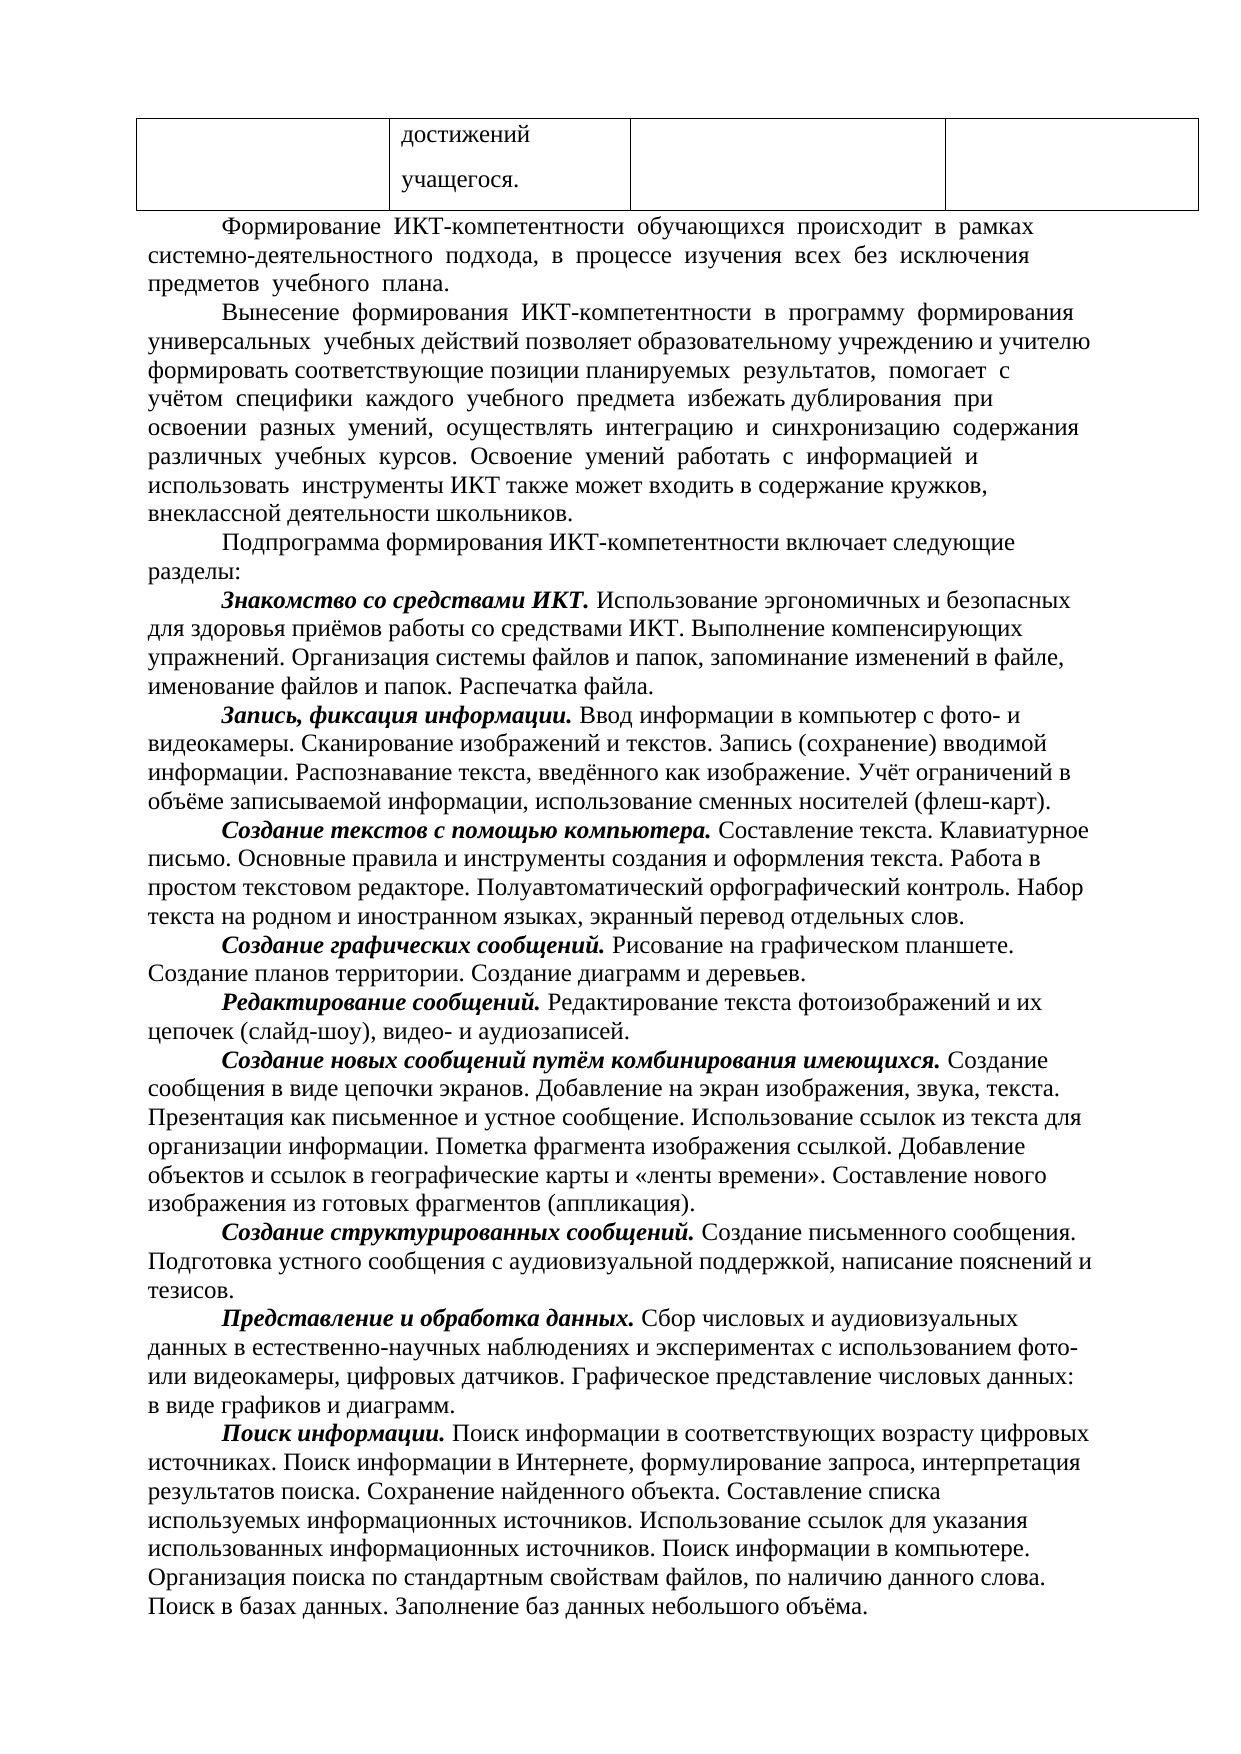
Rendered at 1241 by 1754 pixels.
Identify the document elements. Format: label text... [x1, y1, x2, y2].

text Знакомство со средствами ИКТ. Использование эргономичных и безопасных для здоровья приёмов работы со средствами ИКТ. Выполнение компенсирующих упражнений. Организация системы файлов и папок, запоминание изменений в файле, именование файлов и папок. Распечатка файла. [148, 585, 1092, 700]
text Вынесение формирования ИКТ-компетентности в программу формирования универсальных учебных действий позволяет образовательному учреждению и учителю формировать соответствующие позиции планируемых результатов, помогает с учётом специфики каждого учебного предмета избежать дублирования при освоении разных умений, осуществлять интеграцию и синхронизацию содержания различных учебных курсов. Освоение умений работать с информацией и использовать инструменты ИКТ также может входить в содержание кружков, внеклассной деятельности школьников. [148, 297, 1092, 527]
text Создание новых сообщений путём комбинирования имеющихся. Создание сообщения в виде цепочки экранов. Добавление на экран изображения, звука, текста. Презентация как письменное и устное сообщение. Использование ссылок из текста для организации информации. Пометка фрагмента изображения ссылкой. Добавление объектов и ссылок в географические карты и «ленты времени». Составление нового изображения из готовых фрагментов (аппликация). [148, 1045, 1092, 1217]
text Формирование ИКТ-компетентности обучающихся происходит в рамках системно-деятельностного подхода, в процессе изучения всех без исключения предметов учебного плана. [148, 211, 1092, 297]
text Поиск информации. Поиск информации в соответствующих возрасту цифровых источниках. Поиск информации в Интернете, формулирование запроса, интерпретация результатов поиска. Сохранение найденного объекта. Составление списка используемых информационных источников. Использование ссылок для указания использованных информационных источников. Поиск информации в компьютере. Организация поиска по стандартным свойствам файлов, по наличию данного слова. Поиск в базах данных. Заполнение баз данных небольшого объёма. [148, 1418, 1092, 1620]
text Редактирование сообщений. Редактирование текста фотоизображений и их цепочек (слайд-шоу), видео- и аудиозаписей. [148, 987, 1092, 1045]
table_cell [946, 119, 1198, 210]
text Подпрограмма формирования ИКТ-компетентности включает следующие разделы: [148, 527, 1092, 585]
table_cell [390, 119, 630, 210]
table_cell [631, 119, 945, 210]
text Представление и обработка данных. Сбор числовых и аудиовизуальных данных в естественно-научных наблюдениях и экспериментах с использованием фото- или видеокамеры, цифровых датчиков. Графическое представление числовых данных: в виде графиков и диаграмм. [148, 1303, 1092, 1418]
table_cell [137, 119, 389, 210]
text Создание графических сообщений. Рисование на графическом планшете. Создание планов территории. Создание диаграмм и деревьев. [148, 930, 1092, 987]
text Запись, фиксация информации. Ввод информации в компьютер с фото- и видеокамеры. Сканирование изображений и текстов. Запись (сохранение) вводимой информации. Распознавание текста, введённого как изображение. Учёт ограничений в объёме записываемой информации, использование сменных носителей (флеш-карт). [148, 700, 1092, 815]
text Создание структурированных сообщений. Создание письменного сообщения. Подготовка устного сообщения c аудиовизуальной поддержкой, написание пояснений и тезисов. [148, 1217, 1092, 1303]
text Создание текстов с помощью компьютера. Составление текста. Клавиатурное письмо. Основные правила и инструменты создания и оформления текста. Работа в простом текстовом редакторе. Полуавтоматический орфографический контроль. Набор текста на родном и иностранном языках, экранный перевод отдельных слов. [148, 815, 1092, 930]
